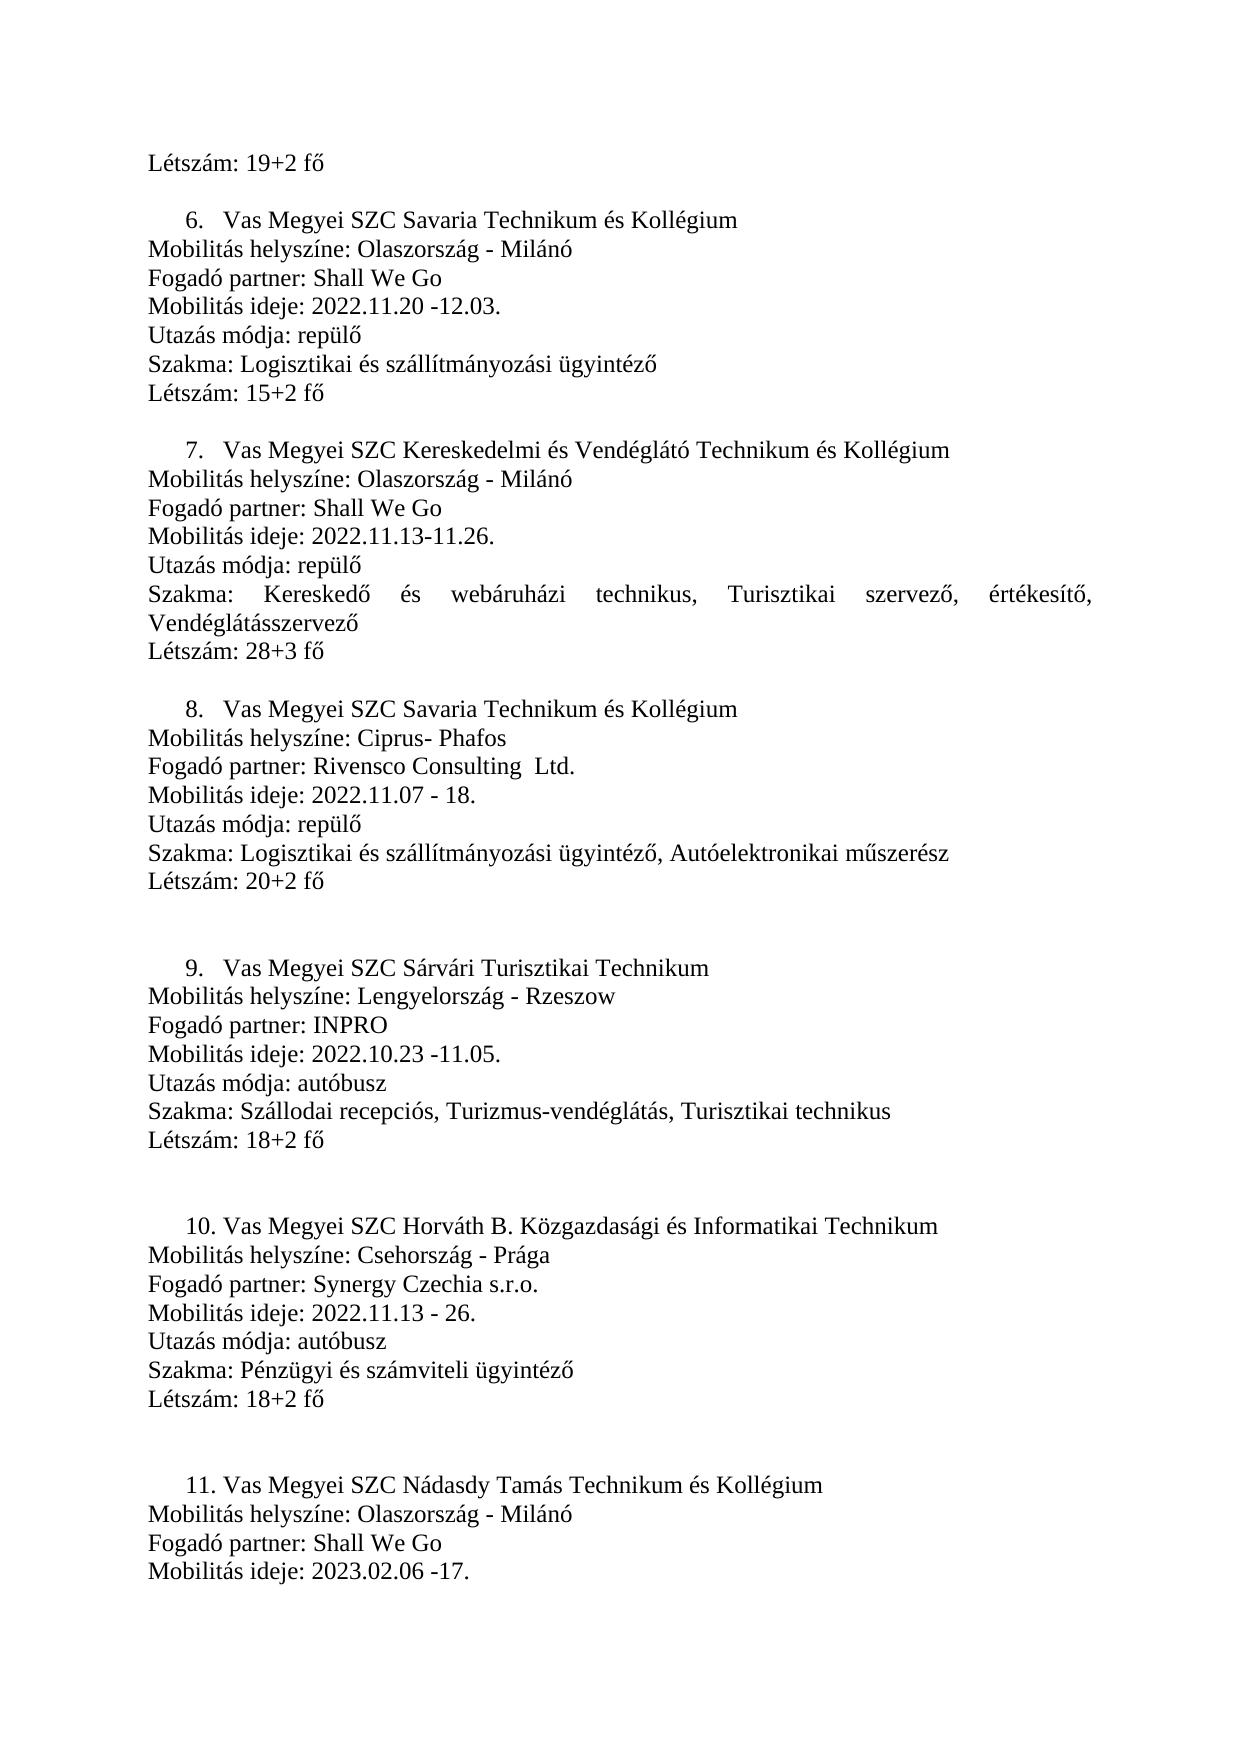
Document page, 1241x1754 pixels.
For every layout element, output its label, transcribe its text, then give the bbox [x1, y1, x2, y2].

text Mobilitás helyszíne: Lengyelország - Rzeszow [148, 981, 1093, 1010]
text Fogadó partner: Shall We Go [148, 493, 1093, 521]
text Létszám: 18+2 fő [148, 1384, 1093, 1413]
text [148, 1499, 1093, 1528]
text Utazás módja: autóbusz [148, 1326, 1093, 1355]
text Mobilitás ideje: 2022.11.13-11.26. [148, 521, 1093, 550]
text Fogadó partner: Shall We Go [148, 263, 1093, 291]
text Létszám: 28+3 fő [148, 636, 1093, 665]
list Vas Megyei SZC Savaria Technikum és Kollégium [185, 694, 1093, 723]
text Létszám: 20+2 fő [148, 866, 1093, 895]
text Szakma: Kereskedő és webáruházi technikus, Turisztikai szervező, értékesítő, Vendéglátásszervező [148, 579, 1093, 636]
list Vas Megyei SZC Savaria Technikum és Kollégium [185, 205, 1093, 234]
text Fogadó partner: Rivensco Consulting Ltd. [148, 751, 1093, 780]
list Vas Megyei SZC Nádasdy Tamás Technikum és Kollégium [185, 1470, 1093, 1499]
text Mobilitás ideje: 2023.02.06 -17. [148, 1556, 1093, 1585]
text Fogadó partner: Synergy Czechia s.r.o. [148, 1269, 1093, 1298]
text Mobilitás helyszíne: Csehország - Prága [148, 1240, 1093, 1269]
text Szakma: Szállodai recepciós, Turizmus-vendéglátás, Turisztikai technikus [148, 1096, 1093, 1125]
text Mobilitás ideje: 2022.11.13 - 26. [148, 1298, 1093, 1326]
text Szakma: Logisztikai és szállítmányozási ügyintéző, Autóelektronikai műszerész [148, 838, 1093, 866]
text Létszám: 18+2 fő [148, 1125, 1093, 1154]
list Vas Megyei SZC Kereskedelmi és Vendéglátó Technikum és Kollégium [185, 435, 1093, 464]
text Mobilitás ideje: 2022.11.07 - 18. [148, 780, 1093, 809]
list Vas Megyei SZC Horváth B. Közgazdasági és Informatikai Technikum [185, 1211, 1093, 1240]
text Mobilitás helyszíne: Ciprus- Phafos [148, 723, 1093, 751]
text Mobilitás helyszíne: Olaszország - Milánó [148, 464, 1093, 493]
text Létszám: 19+2 fő [148, 148, 1093, 176]
text Utazás módja: repülő [148, 320, 1093, 349]
text Létszám: 15+2 fő [148, 378, 1093, 406]
text Szakma: Pénzügyi és számviteli ügyintéző [148, 1355, 1093, 1384]
text Mobilitás ideje: 2022.11.20 -12.03. [148, 291, 1093, 320]
text Fogadó partner: INPRO [148, 1010, 1093, 1039]
text Szakma: Logisztikai és szállítmányozási ügyintéző [148, 349, 1093, 378]
list Vas Megyei SZC Sárvári Turisztikai Technikum [185, 953, 1093, 981]
text Fogadó partner: Shall We Go [148, 1528, 1093, 1556]
text Utazás módja: autóbusz [148, 1068, 1093, 1096]
text Utazás módja: repülő [148, 809, 1093, 838]
text Utazás módja: repülő [148, 550, 1093, 579]
text Mobilitás helyszíne: Olaszország - Milánó [148, 234, 1093, 263]
text Mobilitás ideje: 2022.10.23 -11.05. [148, 1039, 1093, 1068]
